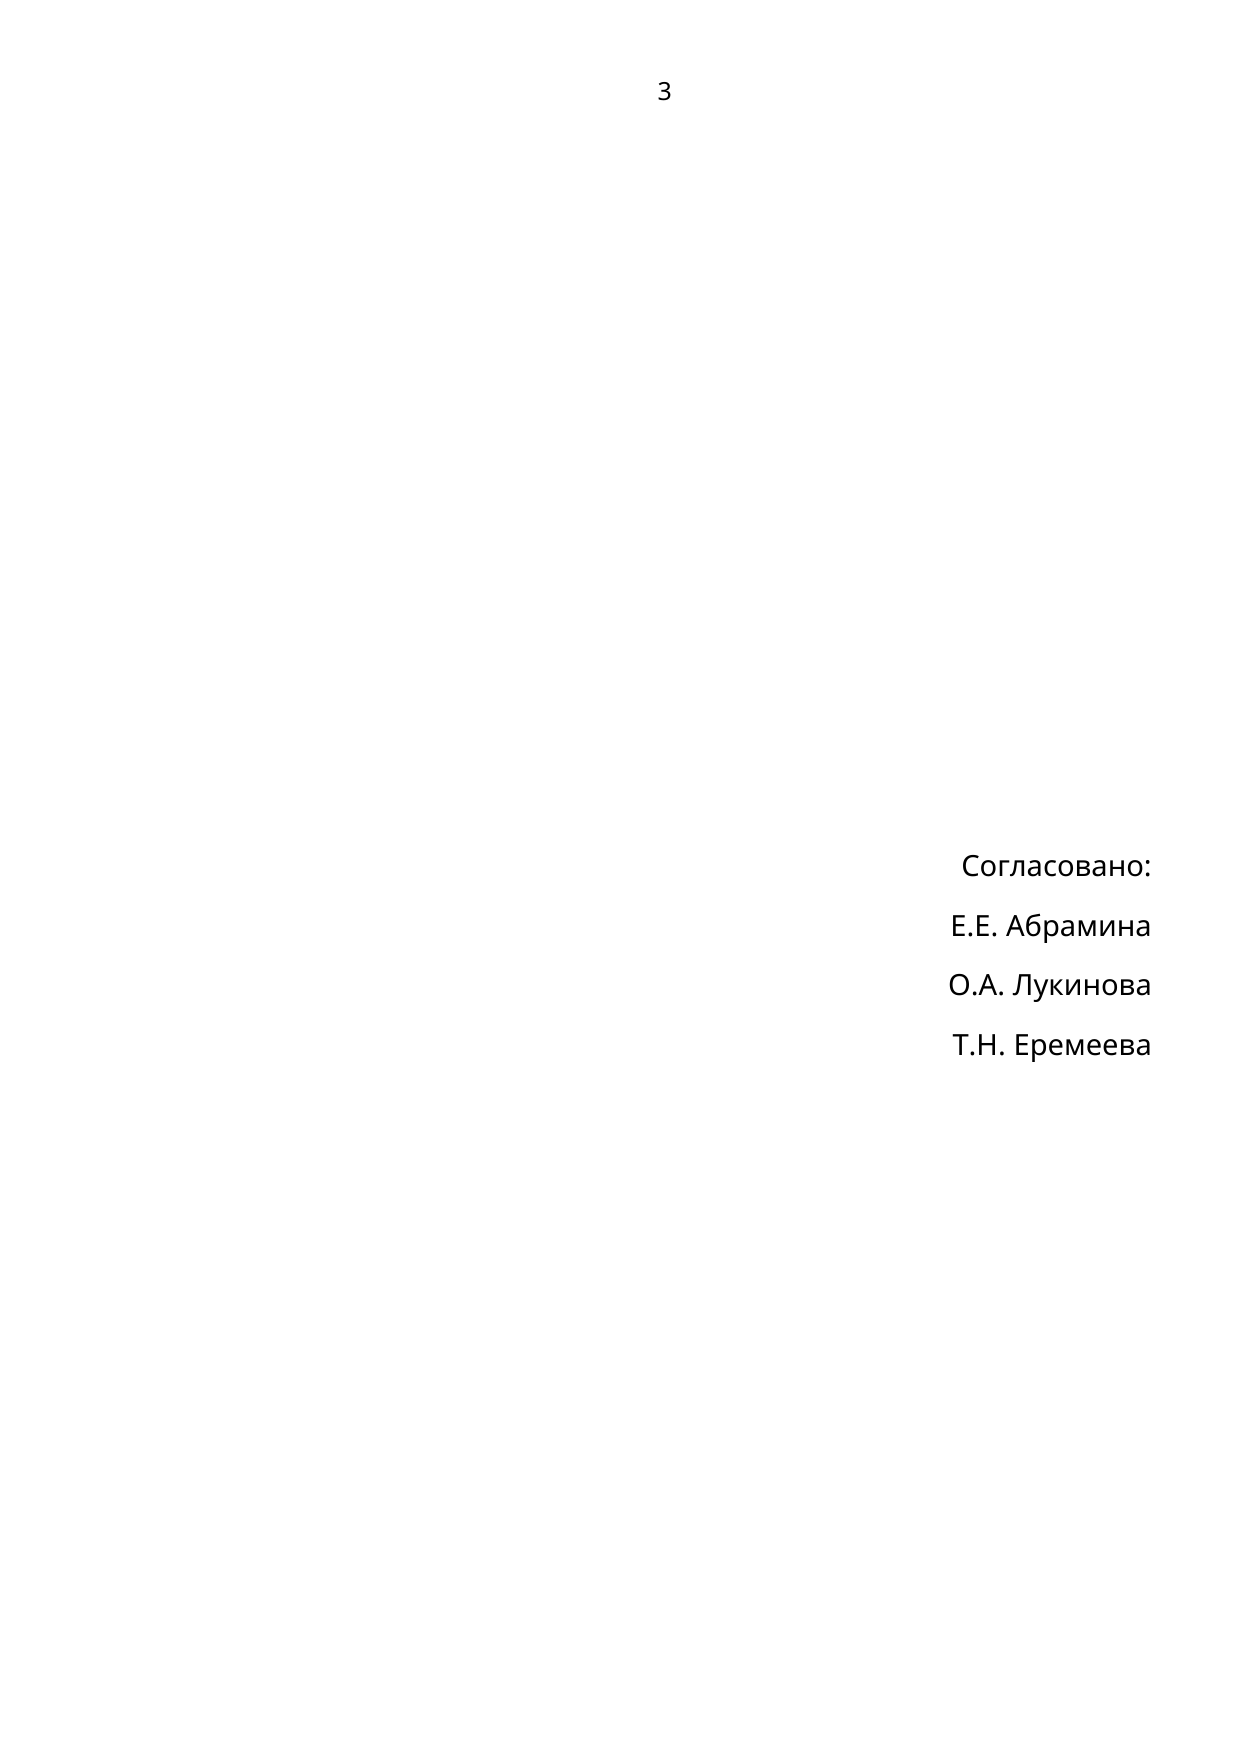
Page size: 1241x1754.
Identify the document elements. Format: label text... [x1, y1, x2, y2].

text О.А. Лукинова [177, 965, 1152, 1004]
text Согласовано: [915, 846, 1152, 885]
text Е.Е. Абрамина [177, 905, 1152, 945]
text Т.Н. Еремеева [177, 1024, 1152, 1064]
